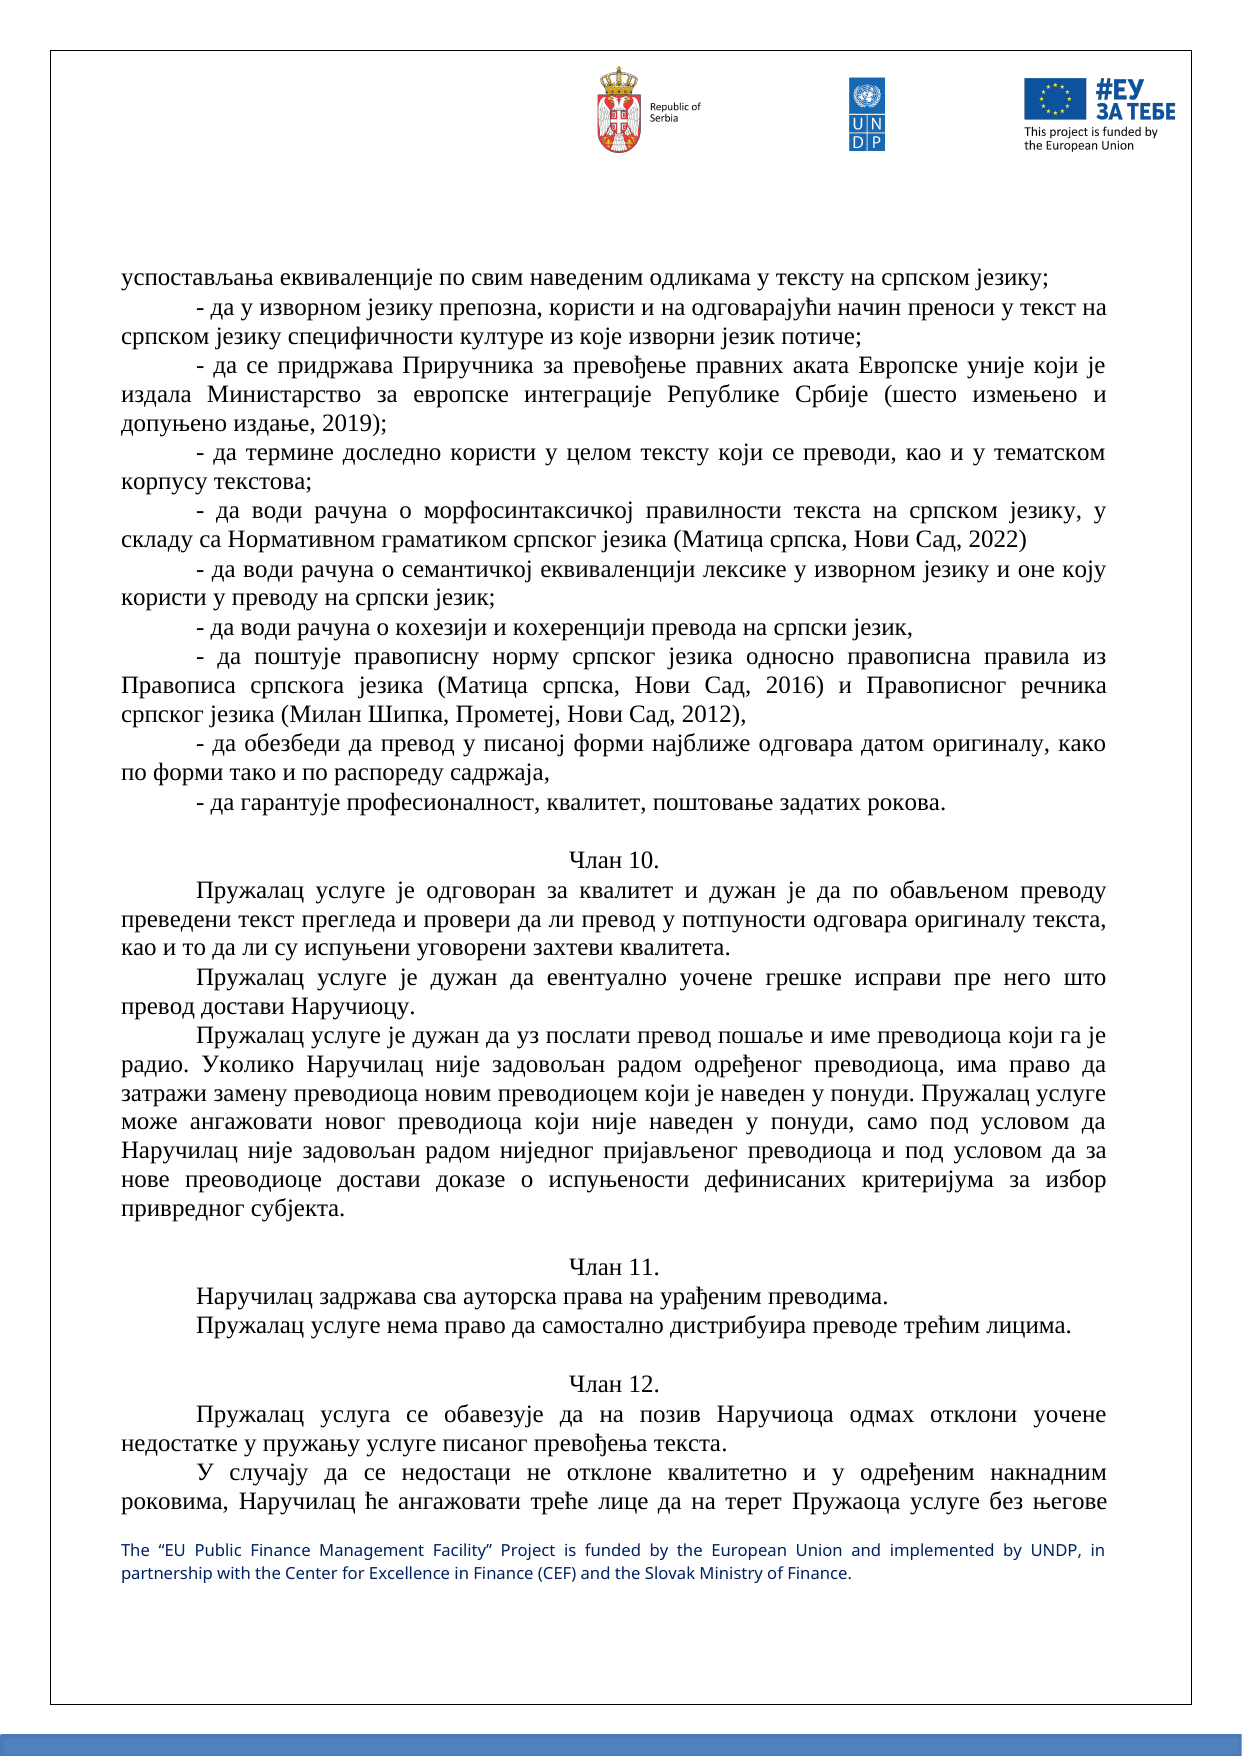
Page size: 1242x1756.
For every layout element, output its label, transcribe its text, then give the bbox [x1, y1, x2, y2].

text - да термине доследно користи у целом тексту који се преводи, као и у тематском корпусу текстова; [121, 437, 1107, 495]
text Пружалац услуге је дужан да евентуално уочене грешке исправи пре него што превод достави Наручиоцу. [121, 962, 1107, 1019]
text Члан 10. [121, 846, 1107, 874]
text Пружалац услуге је дужан да уз послати превод пошаље и име преводиоца који га је радио. Уколико Наручилац није задовољан радом одређеног преводиоца, има право да затражи замену преводиоца новим преводиоцем који је наведен у понуди. Пружалац услуге може ангажовати новог преводиоца који није наведен у понуди, само под условом да Наручилац није задовољан радом ниједног пријављеног преводиоца и под условом да за нове преоводиоце достави доказе о испуњености дефинисаних критеријума за избор привредног субјекта. [121, 1020, 1107, 1221]
text - да се придржава Приручника за превођење правних аката Европске уније који је издала Министарство за европске интеграције Републике Србије (шесто измењено и допуњено издање, 2019); [121, 350, 1107, 436]
text - да води рачуна о морфосинтаксичкој правилности текста на српском језику, у складу са Нормативном граматиком српског језика (Матица српска, Нови Сад, 2022) [121, 495, 1107, 553]
text - да води рачуна о кохезији и кохеренцији превода на српски језик, [121, 612, 1107, 641]
text Члан 12. [121, 1369, 1107, 1398]
picture [597, 66, 1176, 153]
text Пружалац услуга се обавезује да на позив Наручиоца одмах отклони уочене недостатке у пружању услуге писаног превођења текста. [121, 1399, 1107, 1457]
text - да гарантује професионалност, квалитет, поштовање задатих рокова. [121, 787, 1107, 815]
text - да поштује правописну норму српског језика односно правописна правила из Правописа српскога језика (Матица српска, Нови Сад, 2016) и Правописног речника српског језика (Милан Шипка, Прометеј, Нови Сад, 2012), [121, 641, 1107, 728]
text - да води рачуна о семантичкој еквиваленцији лексике у изворном језику и оне коју користи у преводу на српски језик; [121, 554, 1107, 611]
text Пружалац услуге је одговоран за квалитет и дужан је да по обављеном преводу преведени текст прегледа и провери да ли превод у потпуности одговара оригиналу текста, као и то да ли су испуњени уговорени захтеви квалитета. [121, 875, 1107, 961]
text Наручилац задржава сва ауторска права на урађеним преводима. [121, 1281, 1107, 1310]
text - да обезбеди да превод у писаној форми најближе одговара датом оригиналу, како по форми тако и по распореду садржаја, [121, 728, 1107, 786]
text Члан 11. [121, 1252, 1107, 1280]
text Пружалац услуге нема право да самостално дистрибуира преводе трећим лицима. [121, 1311, 1107, 1339]
text - да у изворном језику препозна, користи и на одговарајући начин преноси у текст на српском језику специфичности културе из које изворни језик потиче; [121, 292, 1107, 349]
